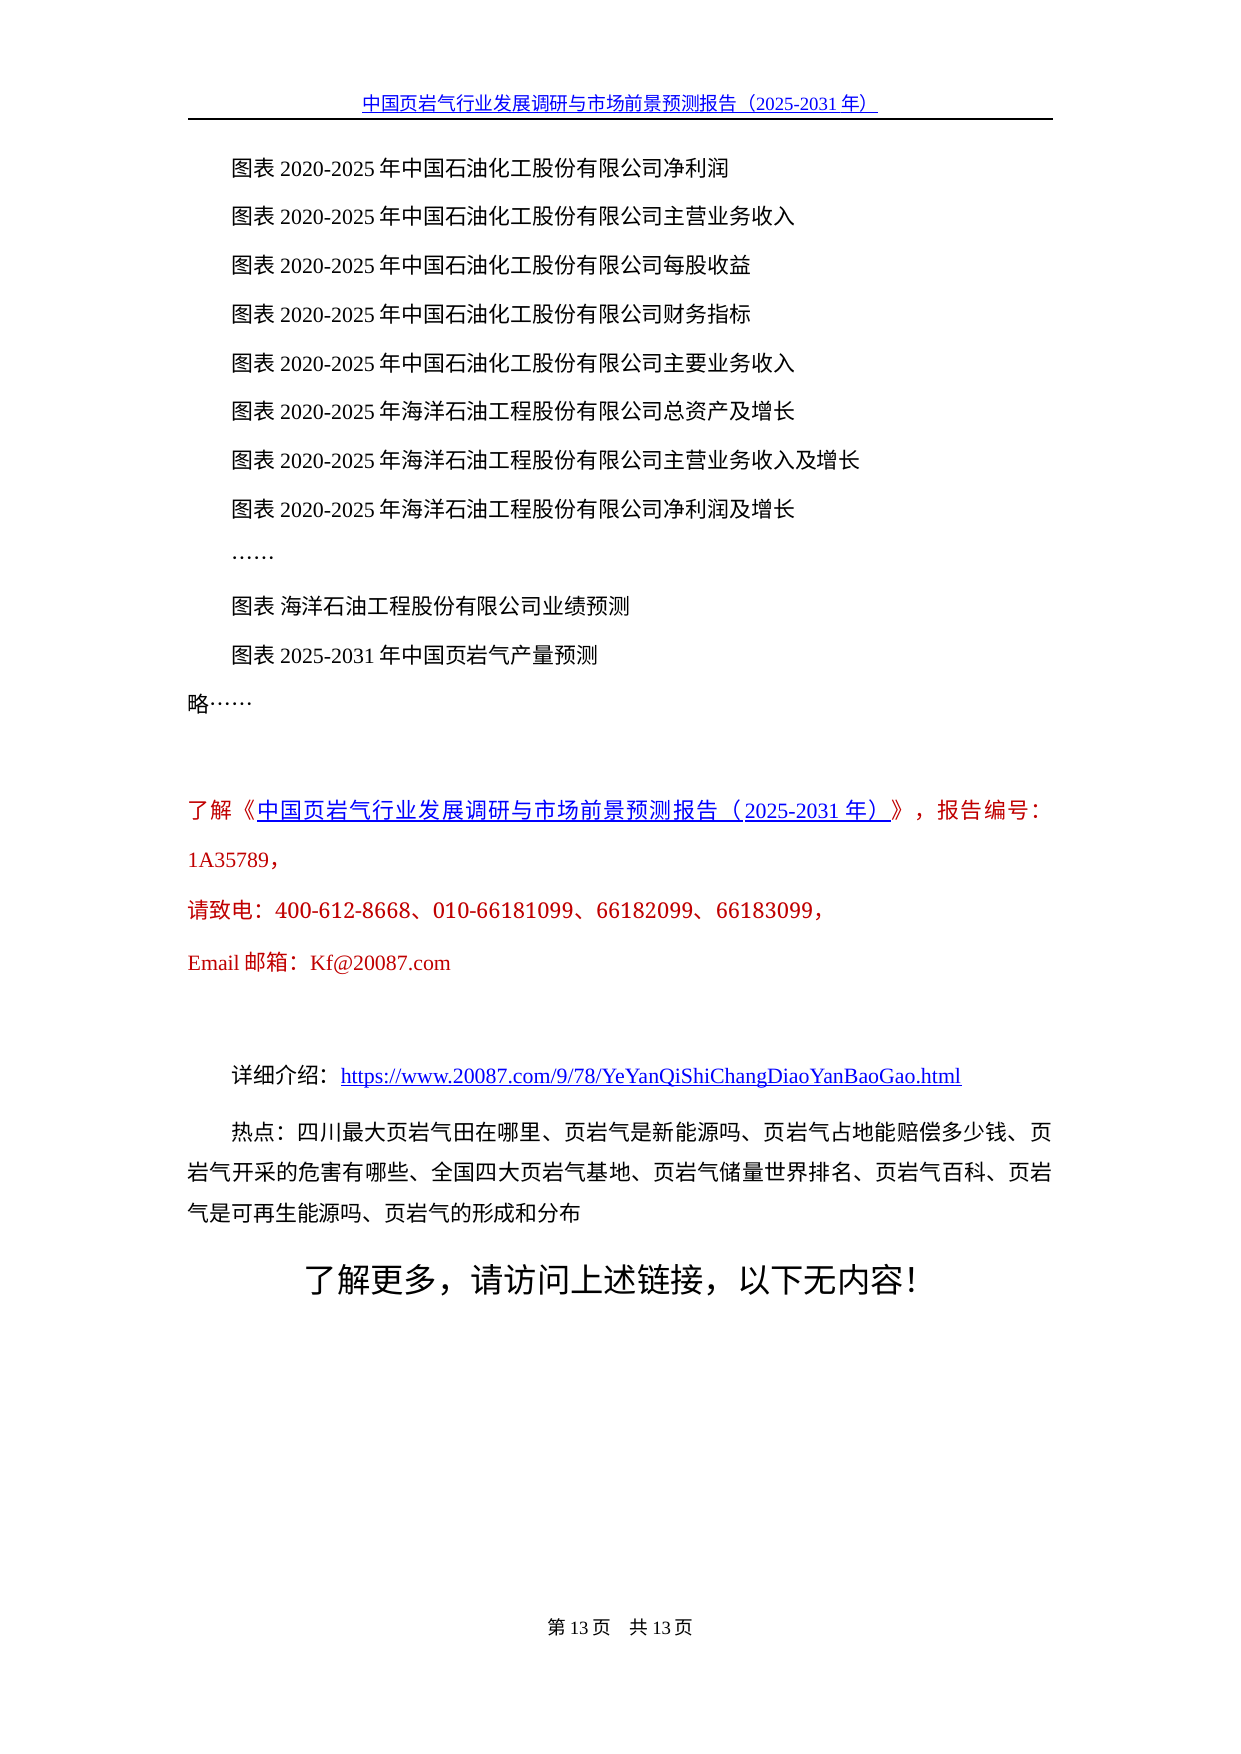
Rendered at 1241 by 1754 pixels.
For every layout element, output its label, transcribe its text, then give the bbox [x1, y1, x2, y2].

text 请致电：400-612-8668、010-66181099、66182099、66183099， [187, 893, 1053, 926]
text 了解《中国页岩气行业发展调研与市场前景预测报告（2025-2031年）》，报告编号：1A35789， [187, 793, 1053, 874]
text 详细介绍：https://www.20087.com/9/78/YeYanQiShiChangDiaoYanBaoGao.html [187, 1058, 1053, 1090]
text 热点：四川最大页岩气田在哪里、页岩气是新能源吗、页岩气占地能赔偿多少钱、页岩气开采的危害有哪些、全国四大页岩气基地、页岩气储量世界排名、页岩气百科、页岩气是可再生能源吗、页岩气的形成和分布 [187, 1114, 1053, 1228]
title 了解更多，请访问上述链接，以下无内容！ [187, 1246, 1053, 1311]
text Email邮箱：Kf@20087.com [187, 945, 1053, 977]
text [187, 150, 1053, 719]
